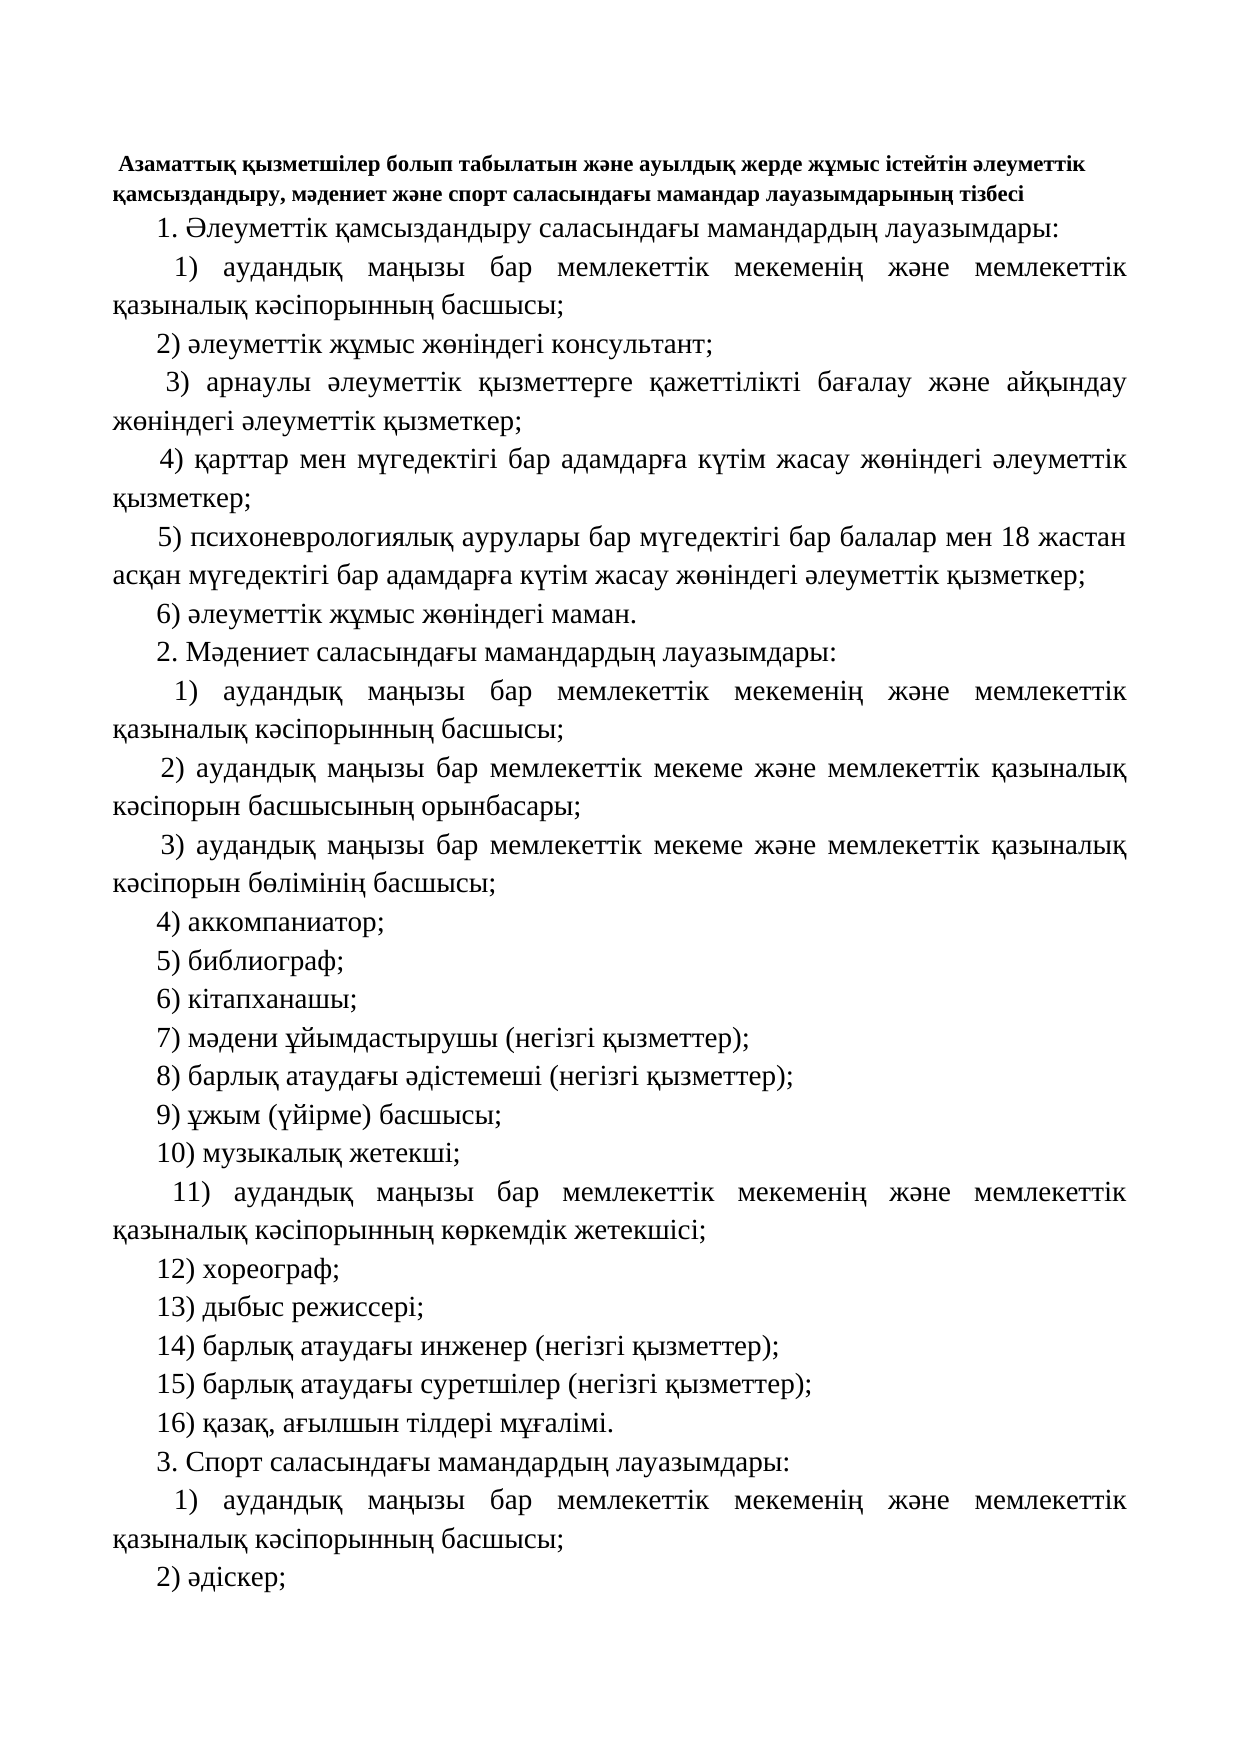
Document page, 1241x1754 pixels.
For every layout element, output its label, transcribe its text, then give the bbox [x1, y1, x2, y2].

text 3. Спорт саласындағы мамандардың лауазымдары: [112, 1444, 1128, 1477]
text 6) кітапханашы; [112, 981, 1128, 1015]
text 2) әлеуметтік жұмыс жөніндегі консультант; [112, 326, 1128, 359]
text 9) ұжым (үйірме) басшысы; [112, 1097, 1128, 1130]
text Азаматтық қызметшілер болып табылатын және ауылдық жерде жұмыс iстейтiн әлеуметтiк қамсыздандыру, мәдениет және спорт саласындағы мамандар лауазымдарының тiзбесi [112, 150, 1128, 207]
text 1) аудандық маңызы бар мемлекеттік мекеменің және мемлекеттік қазыналық кәсіпорынның басшысы; [112, 1482, 1128, 1554]
text 7) мәдени ұйымдастырушы (негізгі қызметтер); [112, 1020, 1128, 1053]
text 2) әдіскер; [112, 1559, 1128, 1593]
text 1. Әлеуметтік қамсыздандыру саласындағы мамандардың лауазымдары: [112, 210, 1128, 244]
text 1) аудандық маңызы бар мемлекеттік мекеменің және мемлекеттік қазыналық кәсіпорынның басшысы; [112, 673, 1128, 745]
text 12) хореограф; [112, 1251, 1128, 1284]
text 4) аккомпаниатор; [112, 904, 1128, 938]
text 6) әлеуметтік жұмыс жөніндегі маман. [112, 596, 1128, 629]
text 16) қазақ, ағылшын тілдері мұғалімі. [112, 1405, 1128, 1439]
text 5) библиограф; [112, 943, 1128, 976]
text 5) психоневрологиялық аурулары бар мүгедектігі бар балалар мен 18 жастан асқан мүгедектігі бар адамдарға күтім жасау жөніндегі әлеуметтік қызметкер; [112, 519, 1128, 591]
text 15) барлық атаудағы суретшілер (негізгі қызметтер); [112, 1367, 1128, 1400]
text 13) дыбыс режиссері; [112, 1289, 1128, 1323]
text 3) аудандық маңызы бар мемлекеттік мекеме және мемлекеттік қазыналық кәсіпорын бөлімінің басшысы; [112, 827, 1128, 899]
text 8) барлық атаудағы әдістемеші (негізгі қызметтер); [112, 1058, 1128, 1092]
text 11) аудандық маңызы бар мемлекеттік мекеменің және мемлекеттік қазыналық кәсіпорынның көркемдік жетекшісі; [112, 1174, 1128, 1246]
text 3) арнаулы әлеуметтік қызметтерге қажеттілікті бағалау және айқындау жөніндегі әлеуметтік қызметкер; [112, 364, 1128, 437]
text 1) аудандық маңызы бар мемлекеттік мекеменің және мемлекеттік қазыналық кәсіпорынның басшысы; [112, 249, 1128, 321]
text 10) музыкалық жетекші; [112, 1135, 1128, 1169]
text 4) қарттар мен мүгедектігі бар адамдарға күтім жасау жөніндегі әлеуметтік қызметкер; [112, 442, 1128, 514]
text 2) аудандық маңызы бар мемлекеттік мекеме және мемлекеттік қазыналық кәсіпорын басшысының орынбасары; [112, 750, 1128, 822]
text 2. Мәдениет саласындағы мамандардың лауазымдары: [112, 634, 1128, 668]
text 14) барлық атаудағы инженер (негізгі қызметтер); [112, 1328, 1128, 1362]
